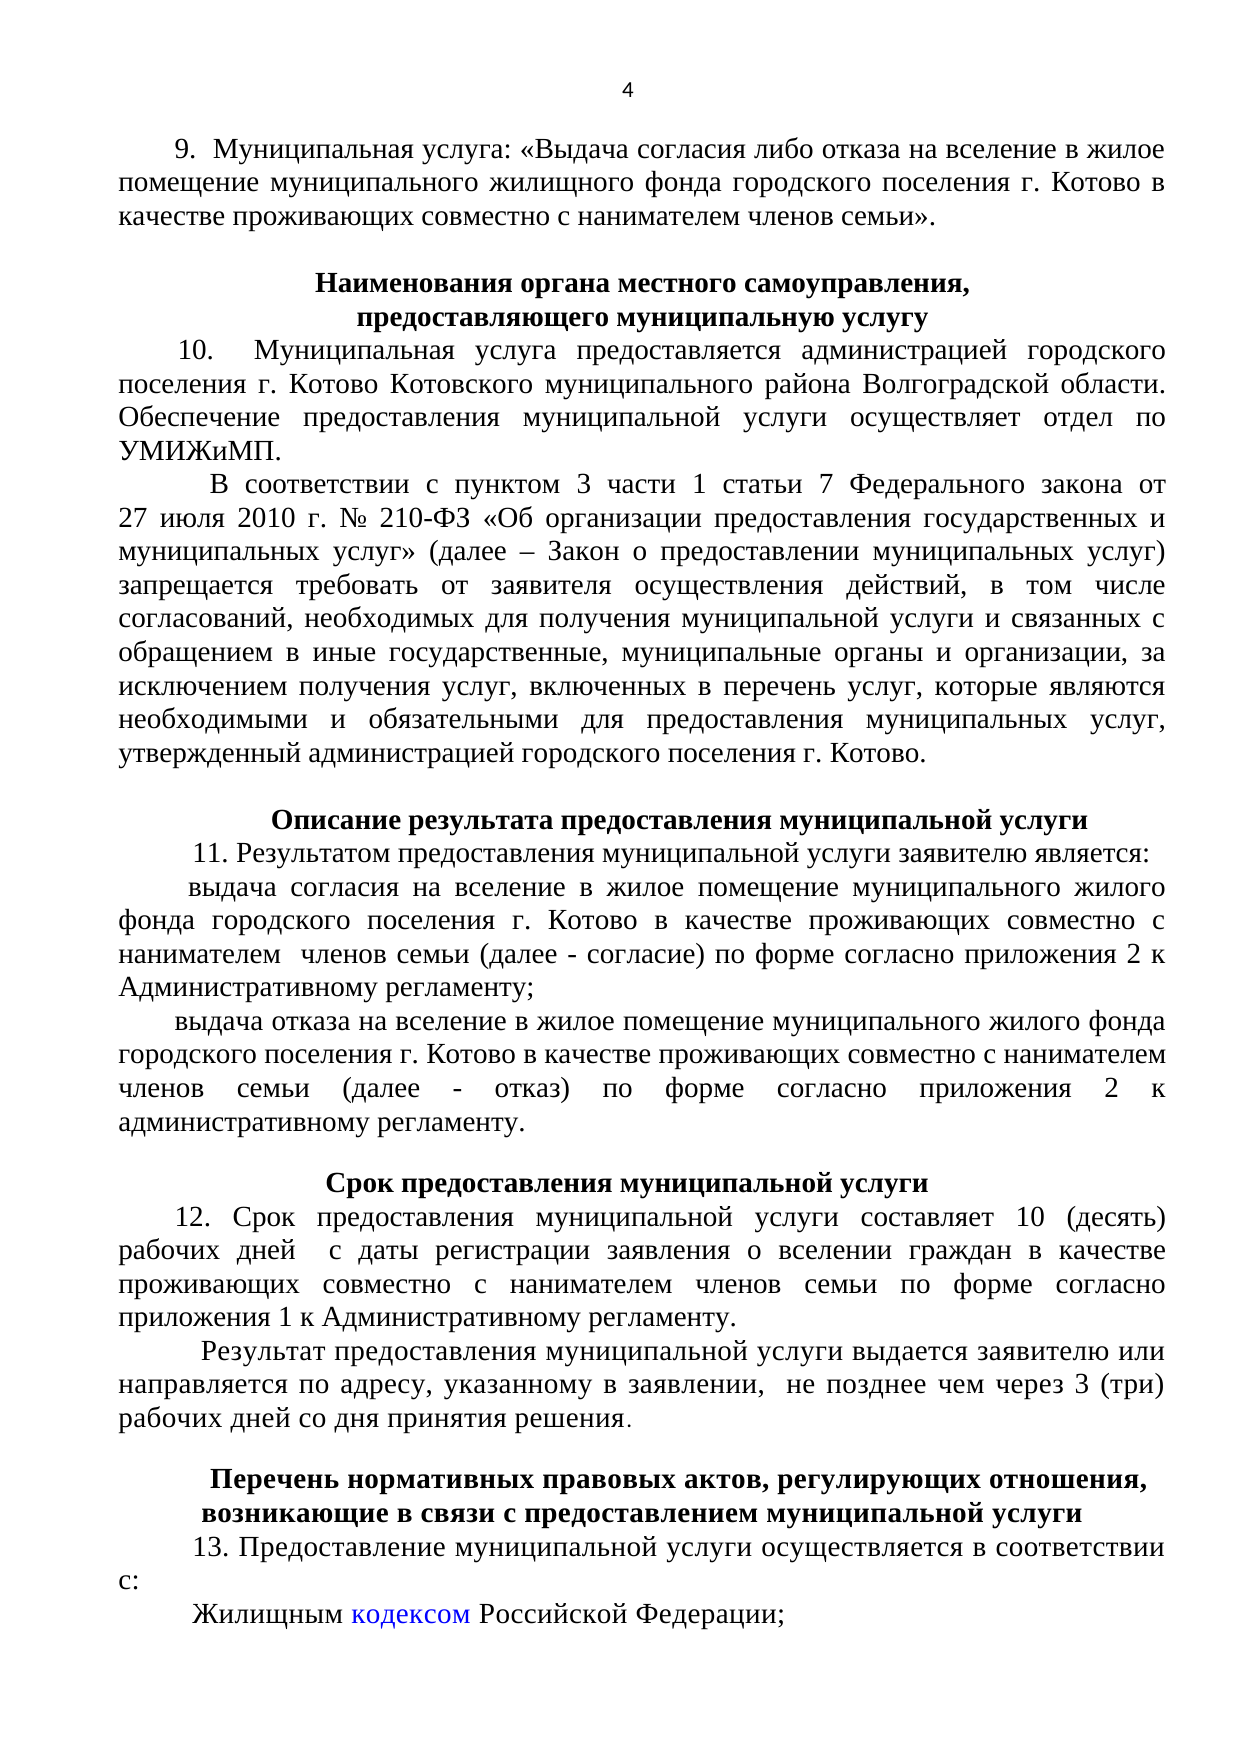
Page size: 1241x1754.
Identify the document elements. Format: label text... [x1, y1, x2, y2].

text В соответствии с пунктом 3 части 1 статьи 7 Федерального закона от 27 июля 2010 г. № 210-ФЗ «Об организации предоставления государственных и муниципальных услуг» (далее – Закон о предоставлении муниципальных услуг) запрещается требовать от заявителя осуществления действий, в том числе согласований, необходимых для получения муниципальной услуги и связанных с обращением в иные государственные, муниципальные органы и организации, за исключением получения услуг, включенных в перечень услуг, которые являются необходимыми и обязательными для предоставления муниципальных услуг, утвержденный администрацией городского поселения г. Котово. [118, 466, 1167, 768]
text предоставляющего муниципальную услугу [118, 299, 1167, 332]
text Срок предоставления муниципальной услуги [118, 1165, 1167, 1199]
text Описание результата предоставления муниципальной услуги [118, 802, 1167, 835]
text выдача согласия на вселение в жилое помещение муниципального жилого фонда городского поселения г. Котово в качестве проживающих совместно с нанимателем членов семьи (далее - согласие) по форме согласно приложения 2 к Административному регламенту; [118, 869, 1167, 1003]
text выдача отказа на вселение в жилое помещение муниципального жилого фонда городского поселения г. Котово в качестве проживающих совместно с нанимателем членов семьи (далее - отказ) по форме согласно приложения 2 к административному регламенту. [118, 1003, 1167, 1137]
text Жилищным кодексом Российской Федерации; [118, 1596, 1167, 1629]
text Перечень нормативных правовых актов, регулирующих отношения, возникающие в связи с предоставлением муниципальной услуги [118, 1462, 1167, 1529]
text 9. Муниципальная услуга: «Выдача согласия либо отказа на вселение в жилое помещение муниципального жилищного фонда городского поселения г. Котово в качестве проживающих совместно с нанимателем членов семьи». [118, 131, 1167, 232]
text Наименования органа местного самоуправления, [118, 265, 1167, 299]
text 11. Результатом предоставления муниципальной услуги заявителю является: [118, 835, 1167, 869]
text 12. Срок предоставления муниципальной услуги составляет 10 (десять) рабочих дней с даты регистрации заявления о вселении граждан в качестве проживающих совместно с нанимателем членов семьи по форме согласно приложения 1 к Административному регламенту. [118, 1199, 1167, 1333]
text 13. Предоставление муниципальной услуги осуществляется в соответствии с: [118, 1529, 1167, 1596]
text Результат предоставления муниципальной услуги выдается заявителю или направляется по адресу, указанному в заявлении, не позднее чем через 3 (три) рабочих дней со дня принятия решения. [118, 1333, 1167, 1434]
text 10. Муниципальная услуга предоставляется администрацией городского поселения г. Котово Котовского муниципального района Волгоградской области. Обеспечение предоставления муниципальной услуги осуществляет отдел по УМИЖиМП. [118, 332, 1167, 466]
